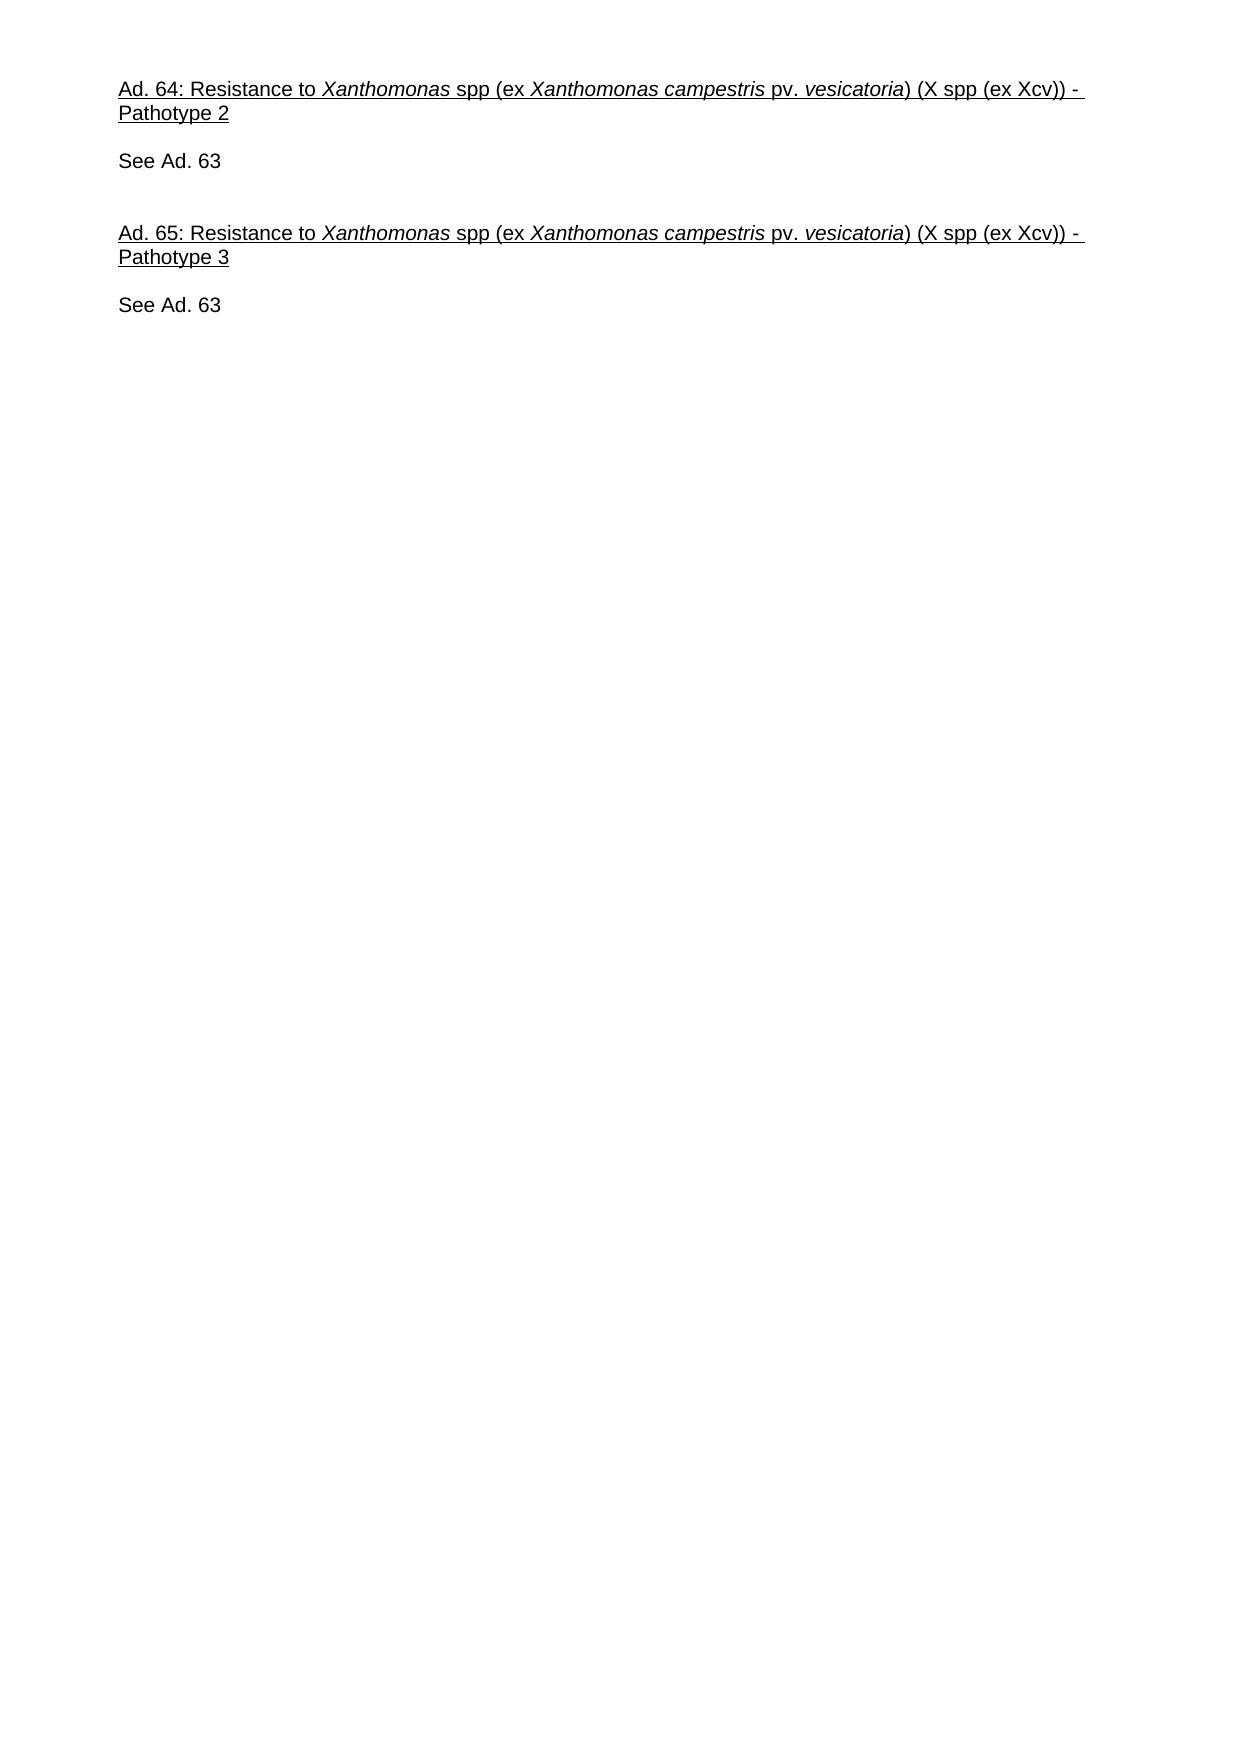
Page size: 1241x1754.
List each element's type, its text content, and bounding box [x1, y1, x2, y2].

text See Ad. 63 [118, 149, 1122, 173]
text See Ad. 63 [118, 293, 1122, 317]
text Ad. 65: Resistance to Xanthomonas spp (ex Xanthomonas campestris pv. vesicatoria) (X spp (ex Xcv)) - Pathotype 3 [118, 221, 1122, 269]
text Ad. 64: Resistance to Xanthomonas spp (ex Xanthomonas campestris pv. vesicatoria) (X spp (ex Xcv)) - Pathotype 2 [118, 77, 1122, 125]
